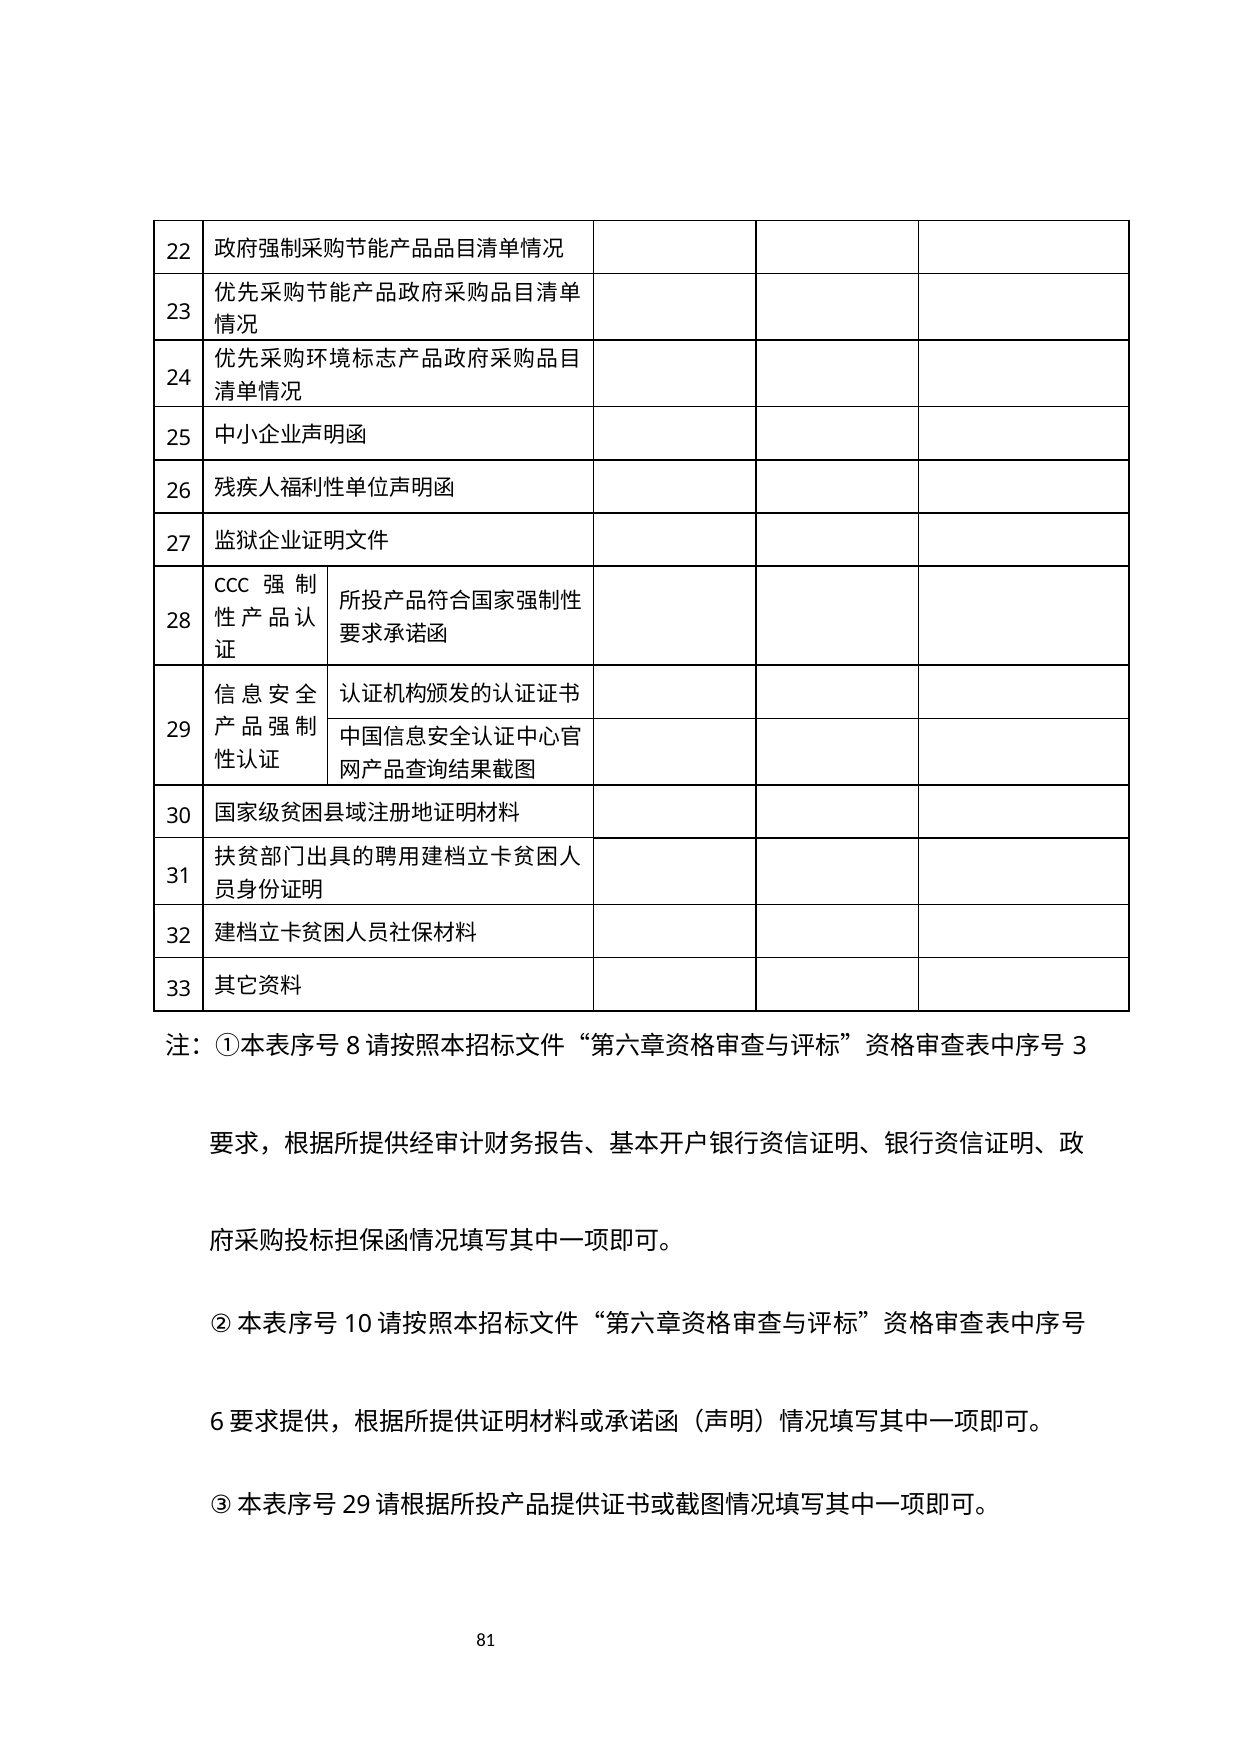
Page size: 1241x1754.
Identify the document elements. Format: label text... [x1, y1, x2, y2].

table_cell 24 [155, 341, 202, 406]
table_cell [594, 341, 755, 406]
table_cell [919, 567, 1128, 664]
text 注：①本表序号8请按照本招标文件“第六章资格审查与评标”资格审查表中序号3要求，根据所提供经审计财务报告、基本开户银行资信证明、银行资信证明、政府采购投标担保函情况填写其中一项即可。 [165, 1012, 1087, 1271]
table_cell [594, 719, 755, 784]
table_cell [594, 274, 755, 339]
table_cell [757, 407, 918, 459]
text ②本表序号10请按照本招标文件“第六章资格审查与评标”资格审查表中序号6要求提供，根据所提供证明材料或承诺函（声明）情况填写其中一项即可。 [209, 1289, 1087, 1452]
table_cell 26 [155, 461, 202, 512]
table_cell CCC强制性产品认证 [204, 567, 327, 664]
table_cell [919, 719, 1128, 784]
table_cell 残疾人福利性单位声明函 [204, 461, 593, 512]
table_cell [757, 839, 918, 904]
table_cell [919, 839, 1128, 904]
table_cell 22 [155, 221, 202, 273]
table_cell 所投产品符合国家强制性要求承诺函 [328, 567, 593, 664]
table_cell [757, 461, 918, 512]
table_cell 监狱企业证明文件 [204, 514, 593, 565]
table_cell [594, 407, 755, 459]
table_cell 29 [155, 666, 202, 784]
table_cell 中小企业声明函 [204, 407, 593, 459]
table_cell [757, 905, 918, 957]
table_cell [594, 514, 755, 565]
table_cell 优先采购环境标志产品政府采购品目清单情况 [204, 341, 593, 406]
table_cell 建档立卡贫困人员社保材料 [204, 905, 593, 957]
table_cell [919, 514, 1128, 565]
table_cell 优先采购节能产品政府采购品目清单情况 [204, 274, 593, 339]
table_cell 30 [155, 786, 202, 837]
table_cell 认证机构颁发的认证证书 [328, 666, 593, 717]
table_cell [757, 341, 918, 406]
table_cell [594, 221, 755, 273]
table_cell [594, 839, 755, 904]
text ③本表序号29请根据所投产品提供证书或截图情况填写其中一项即可。 [209, 1470, 1087, 1535]
table_cell 信息安全产品强制性认证 [204, 666, 327, 784]
table_cell 国家级贫困县域注册地证明材料 [204, 786, 593, 837]
table_cell 33 [155, 958, 202, 1010]
table_cell [757, 274, 918, 339]
table_cell [919, 407, 1128, 459]
table_cell 23 [155, 274, 202, 339]
table_cell 中国信息安全认证中心官网产品查询结果截图 [328, 719, 593, 784]
table_cell [919, 341, 1128, 406]
table_cell [919, 461, 1128, 512]
table_cell [919, 958, 1128, 1010]
table_cell [757, 567, 918, 664]
table_cell 其它资料 [204, 958, 593, 1010]
table_cell [919, 666, 1128, 717]
table_cell [919, 786, 1128, 837]
table_cell [757, 221, 918, 273]
table_cell [594, 567, 755, 664]
table_cell 扶贫部门出具的聘用建档立卡贫困人员身份证明 [204, 838, 593, 904]
table_cell 28 [155, 567, 202, 664]
table_cell 政府强制采购节能产品品目清单情况 [204, 221, 593, 273]
table_cell 27 [155, 514, 202, 565]
table_cell [594, 666, 755, 717]
table_cell [594, 786, 755, 837]
table_cell [594, 461, 755, 512]
table_cell [757, 958, 918, 1010]
table_cell [757, 666, 918, 717]
table_cell 32 [155, 905, 202, 957]
table_cell [757, 786, 918, 837]
table_cell [919, 905, 1128, 957]
table_cell [919, 274, 1128, 339]
table_cell [757, 719, 918, 784]
table_cell 25 [155, 407, 202, 459]
table_cell [757, 514, 918, 565]
table_cell [594, 905, 755, 957]
table_cell 31 [155, 838, 202, 904]
table_cell [594, 958, 755, 1010]
table_cell [919, 221, 1128, 273]
